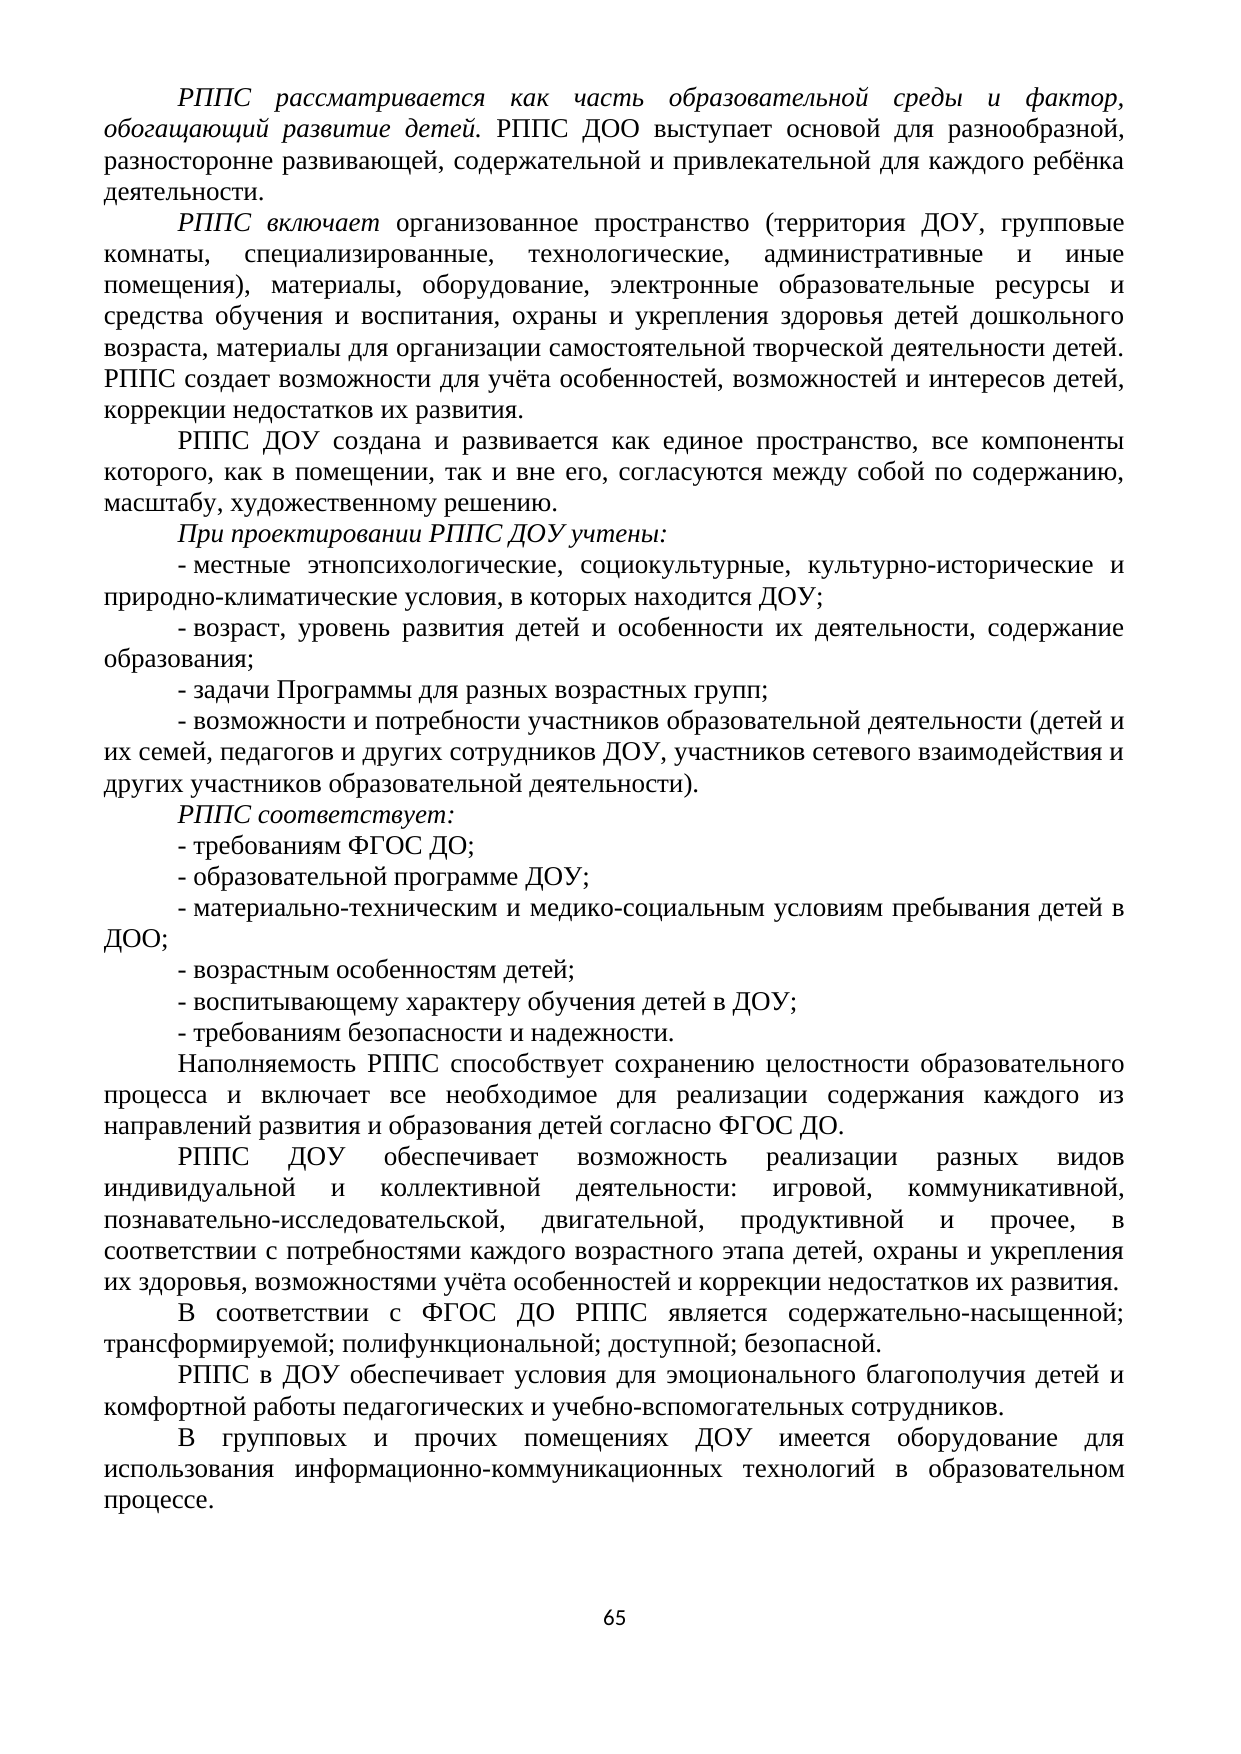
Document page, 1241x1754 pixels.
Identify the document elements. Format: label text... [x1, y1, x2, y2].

text РППС рассматривается как часть образовательной среды и фактор, обогащающий развитие детей. РППС ДОО выступает основой для разнообразной, разносторонне развивающей, содержательной и привлекательной для каждого ребёнка деятельности. [103, 81, 1126, 206]
text РППС ДОУ обеспечивает возможность реализации разных видов индивидуальной и коллективной деятельности: игровой, коммуникативной, познавательно-исследовательской, двигательной, продуктивной и прочее, в соответствии с потребностями каждого возрастного этапа детей, охраны и укрепления их здоровья, возможностями учёта особенностей и коррекции недостатков их развития. [103, 1140, 1126, 1296]
text - образовательной программе ДОУ; [103, 860, 1126, 891]
text - задачи Программы для разных возрастных групп; [103, 673, 1126, 704]
text - возможности и потребности участников образовательной деятельности (детей и их семей, педагогов и других сотрудников ДОУ, участников сетевого взаимодействия и других участников образовательной деятельности). [103, 704, 1126, 798]
text РППС включает организованное пространство (территория ДОУ, групповые комнаты, специализированные, технологические, административные и иные помещения), материалы, оборудование, электронные образовательные ресурсы и средства обучения и воспитания, охраны и укрепления здоровья детей дошкольного возраста, материалы для организации самостоятельной творческой деятельности детей. РППС создает возможности для учёта особенностей, возможностей и интересов детей, коррекции недостатков их развития. [103, 206, 1126, 424]
text - требованиям ФГОС ДО; [103, 829, 1126, 860]
text РППС ДОУ создана и развивается как единое пространство, все компоненты которого, как в помещении, так и вне его, согласуются между собой по содержанию, масштабу, художественному решению. [103, 424, 1126, 517]
text При проектировании РППС ДОУ учтены: [103, 517, 1126, 549]
text - воспитывающему характеру обучения детей в ДОУ; [103, 985, 1126, 1016]
text РППС соответствует: [103, 798, 1126, 829]
text - возрастным особенностям детей; [103, 953, 1126, 985]
text - требованиям безопасности и надежности. [103, 1016, 1126, 1047]
text В соответствии с ФГОС ДО РППС является содержательно-насыщенной; трансформируемой; полифункциональной; доступной; безопасной. [103, 1296, 1126, 1358]
text - возраст, уровень развития детей и особенности их деятельности, содержание образования; [103, 611, 1126, 673]
text - местные этнопсихологические, социокультурные, культурно-исторические и природно-климатические условия, в которых находится ДОУ; [103, 549, 1126, 611]
text РППС в ДОУ обеспечивает условия для эмоционального благополучия детей и комфортной работы педагогических и учебно-вспомогательных сотрудников. [103, 1358, 1126, 1421]
text Наполняемость РППС способствует сохранению целостности образовательного процесса и включает все необходимое для реализации содержания каждого из направлений развития и образования детей согласно ФГОС ДО. [103, 1047, 1126, 1140]
text В групповых и прочих помещениях ДОУ имеется оборудование для использования информационно-коммуникационных технологий в образовательном процессе. [103, 1421, 1126, 1514]
text - материально-техническим и медико-социальным условиям пребывания детей в ДОО; [103, 891, 1126, 953]
